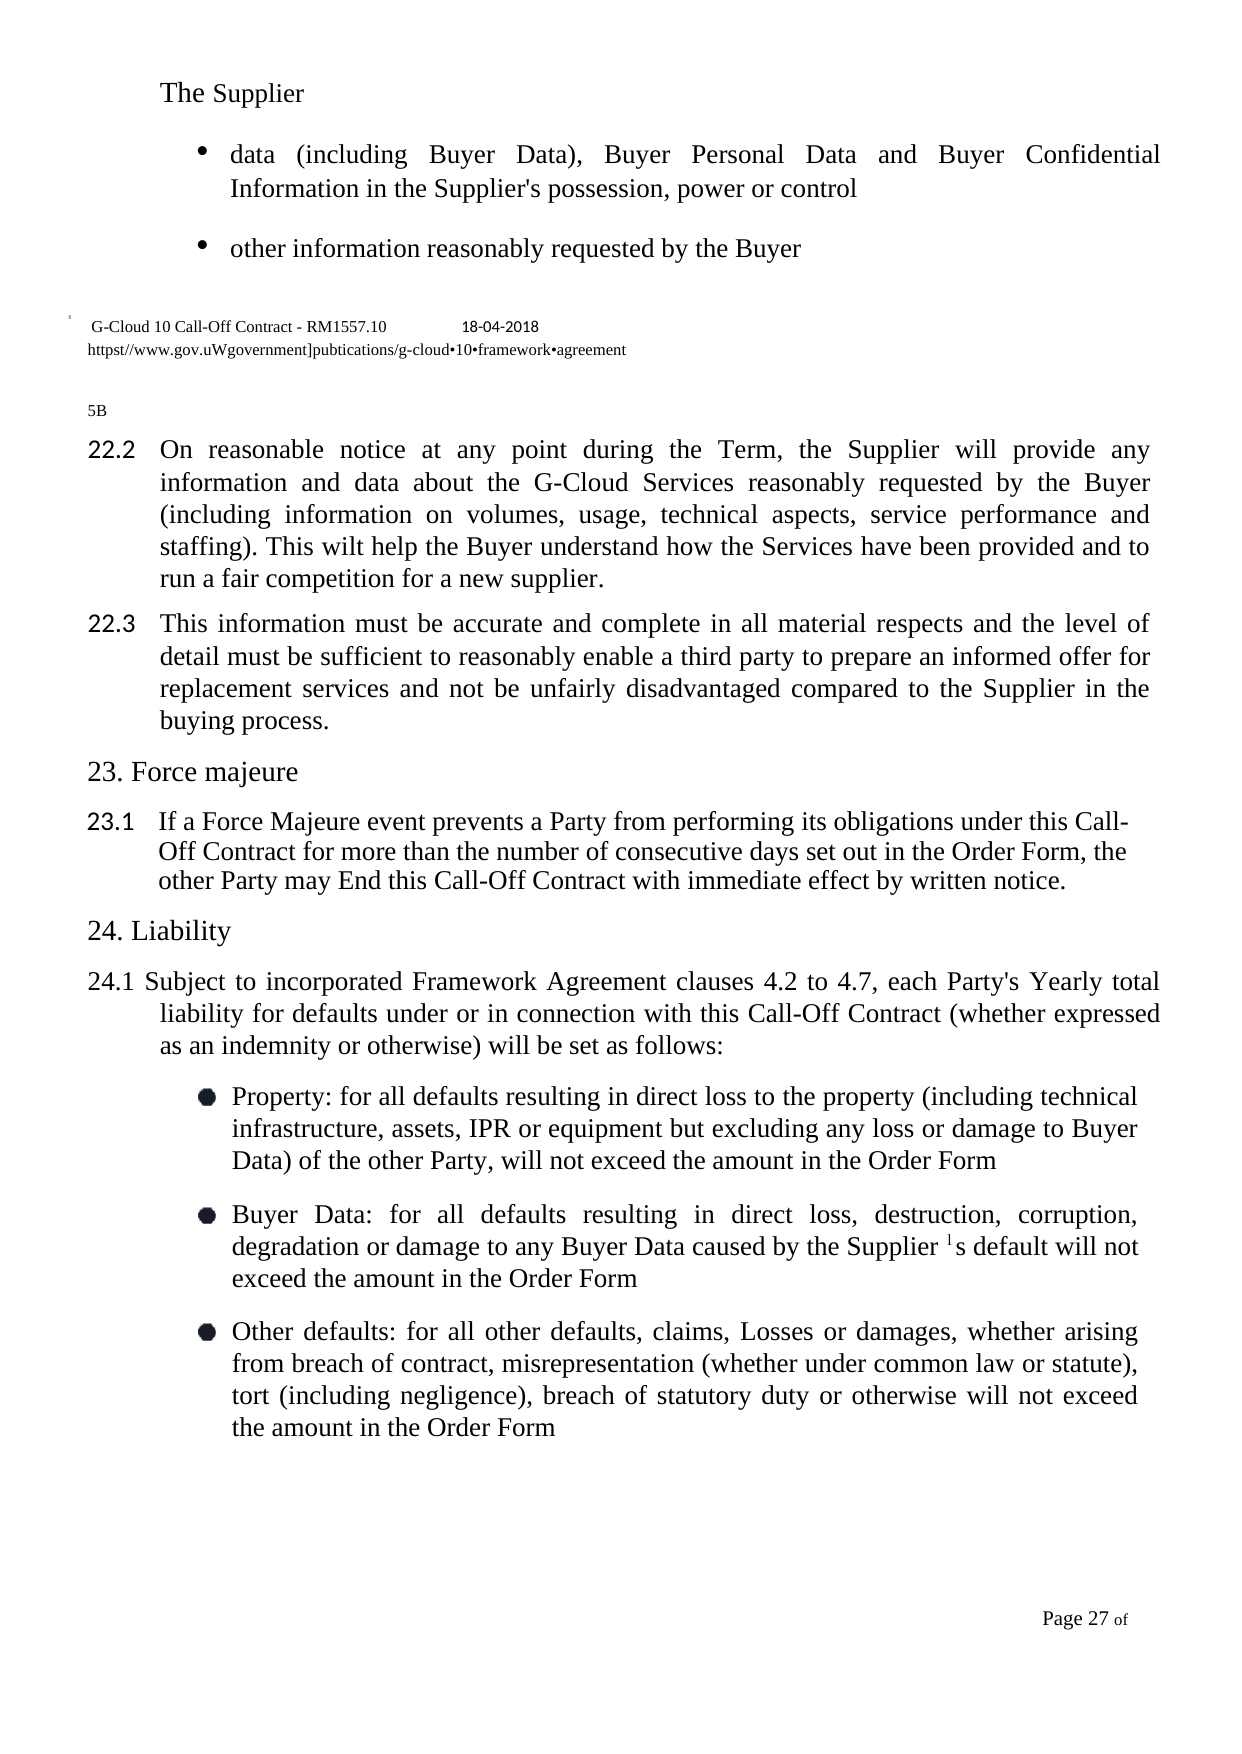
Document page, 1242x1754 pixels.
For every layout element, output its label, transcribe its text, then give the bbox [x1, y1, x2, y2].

picture [198, 1088, 216, 1106]
text 5B [87, 401, 659, 420]
text 24.1 Subject to incorporated Framework Agreement clauses 4.2 to 4.7, each Party's Yearly total liability for defaults under or in connection with this Call-Off Contract (whether expressed as an indemnity or otherwise) will be set as follows: [87, 965, 1162, 1060]
list On reasonable notice at any point during the Term, the Supplier will provide any information and data about the G-Cloud Services reasonably requested by the Buyer (including information on volumes, usage, technical aspects, service performance and staffing). This wilt help the Buyer understand how the Services have been provided and to run a fair competition for a new supplier. [87, 433, 1151, 594]
list other information reasonably requested by the Buyer [196, 223, 1162, 266]
text G-Cloud 10 Call-Off Contract - RM1557.10 18-04-2018 httpst//www.gov.uWgovernment]pubtications/g-cloud•10•framework•agreement [87, 316, 659, 359]
list Other defaults: for all other defaults, claims, Losses or damages, whether arising from breach of contract, misrepresentation (whether under common law or statute), tort (including negligence), breach of statutory duty or otherwise will not exceed the amount in the Order Form [197, 1315, 1139, 1442]
list This information must be accurate and complete in all material respects and the level of detail must be sufficient to reasonably enable a third party to prepare an informed offer for replacement services and not be unfairly disadvantaged compared to the Supplier in the buying process. [87, 606, 1151, 735]
list Buyer Data: for all defaults resulting in direct loss, destruction, corruption, degradation or damage to any Buyer Data caused by the Supplier l s default will not exceed the amount in the Order Form [197, 1198, 1139, 1293]
picture [198, 1207, 216, 1224]
subtitle 24. Liability [87, 913, 1163, 946]
list data (including Buyer Data), Buyer Personal Data and Buyer Confidential Information in the Supplier's possession, power or control [196, 128, 1162, 203]
text 23.1 If a Force Majeure event prevents a Party from performing its obligations under this Call-Off Contract for more than the number of consecutive days set out in the Order Form, the other Party may End this Call-Off Contract with immediate effect by written notice. [86, 806, 1162, 895]
picture [198, 1323, 216, 1341]
list Property: for all defaults resulting in direct loss to the property (including technical infrastructure, assets, IPR or equipment but excluding any loss or damage to Buyer Data) of the other Party, will not exceed the amount in the Order Form [197, 1080, 1139, 1175]
subtitle 23. Force majeure [87, 754, 1163, 787]
